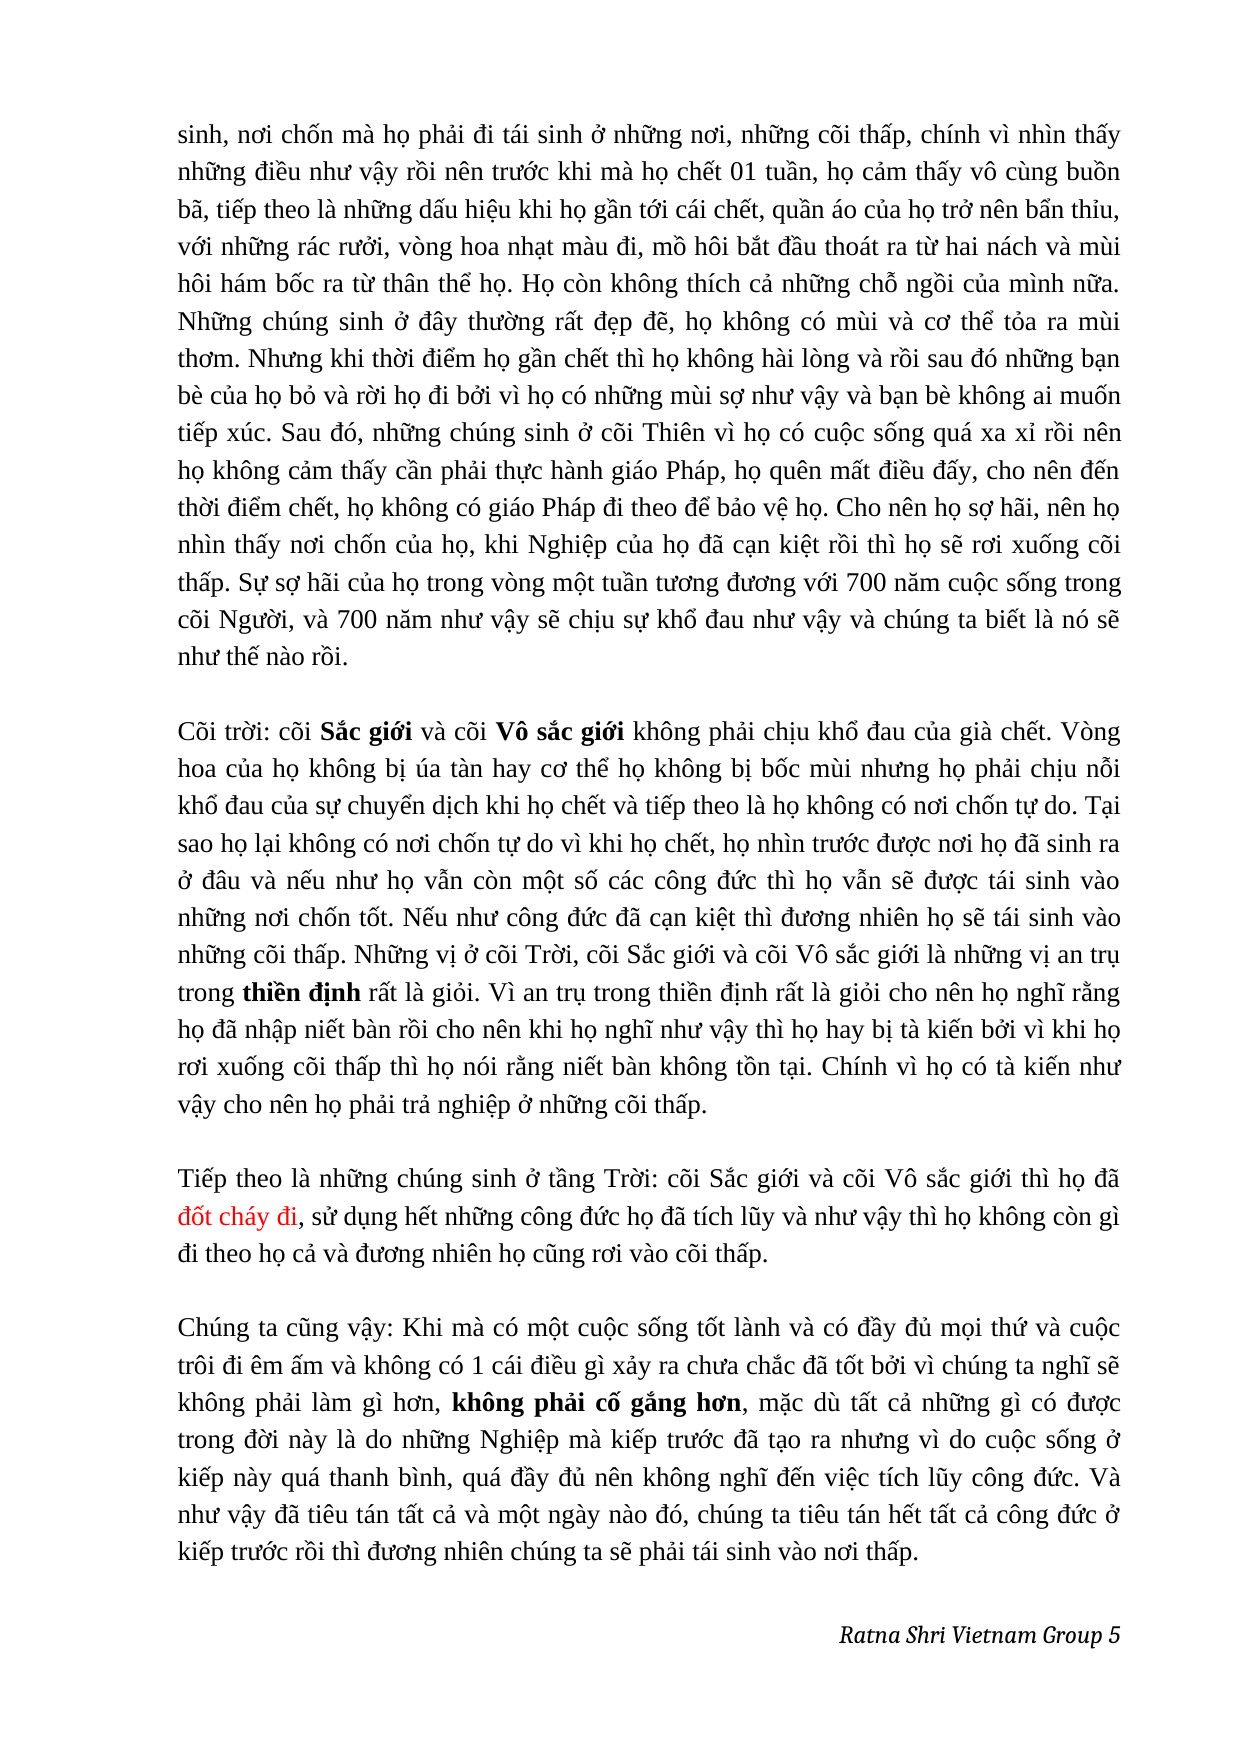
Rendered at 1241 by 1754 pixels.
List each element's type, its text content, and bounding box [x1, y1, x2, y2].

text Tiếp theo là những chúng sinh ở tầng Trời: cõi Sắc giới và cõi Vô sắc giới thì họ đã đốt cháy đi, sử dụng hết những công đức họ đã tích lũy và như vậy thì họ không còn gì đi theo họ cả và đương nhiên họ cũng rơi vào cõi thấp. [177, 1231, 1122, 1268]
text Chúng ta cũng vậy: Khi mà có một cuộc sống tốt lành và có đầy đủ mọi thứ và cuộc trôi đi êm ấm và không có 1 cái điều gì xảy ra chưa chắc đã tốt bởi vì chúng ta nghĩ sẽ không phải làm gì hơn, không phải cố gắng hơn, mặc dù tất cả những gì có được trong đời này là do những Nghiệp mà kiếp trước đã tạo ra nhưng vì do cuộc sống ở kiếp này quá thanh bình, quá đầy đủ nên không nghĩ đến việc tích lũy công đức. Và như vậy đã tiêu tán tất cả và một ngày nào đó, chúng ta tiêu tán hết tất cả công đức ở kiếp trước rồi thì đương nhiên chúng ta sẽ phải tái sinh vào nơi thấp. [177, 1529, 1122, 1566]
